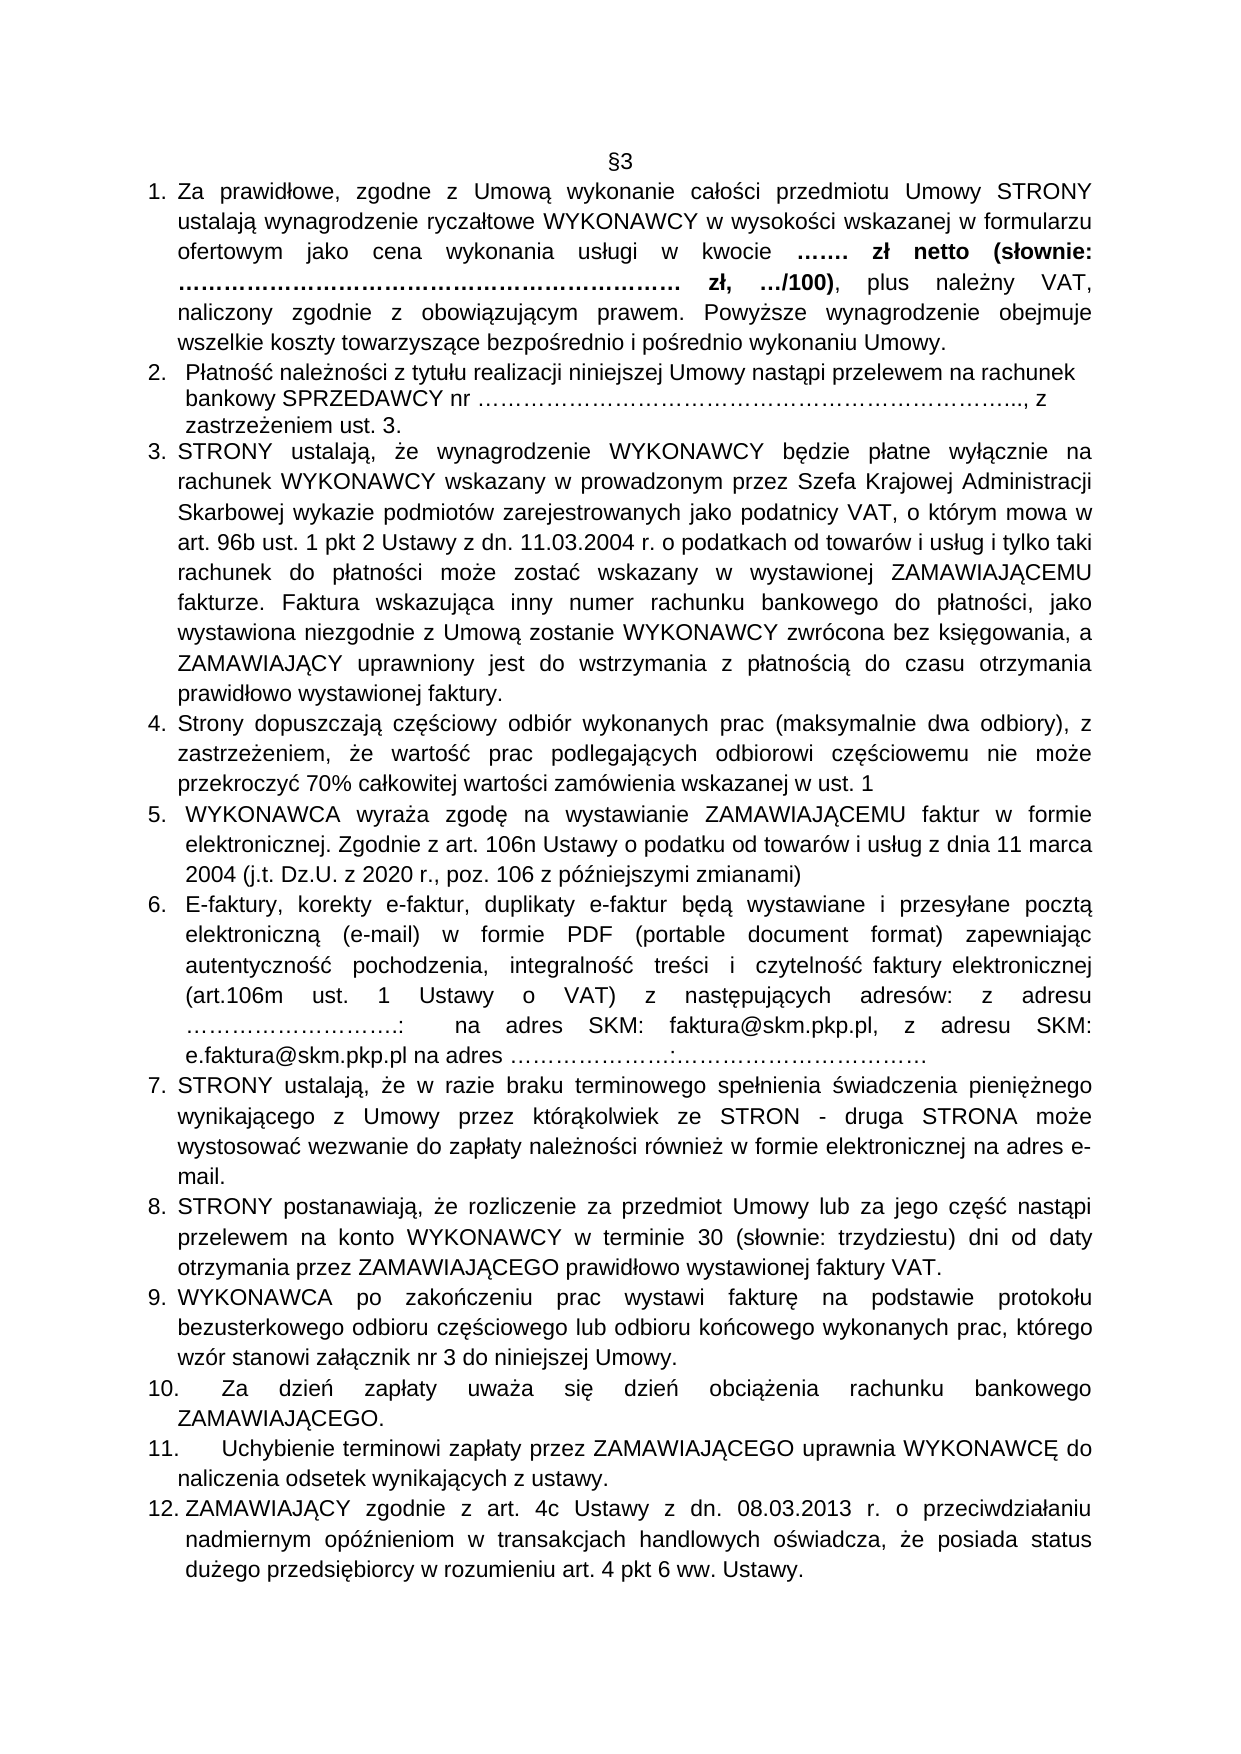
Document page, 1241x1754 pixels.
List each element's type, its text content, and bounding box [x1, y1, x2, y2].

list WYKONAWCA po zakończeniu prac wystawi fakturę na podstawie protokołu bezusterkowego odbioru częściowego lub odbioru końcowego wykonanych prac, którego wzór stanowi załącznik nr 3 do niniejszej Umowy. [148, 1284, 1093, 1371]
list STRONY ustalają, że wynagrodzenie WYKONAWCY będzie płatne wyłącznie na rachunek WYKONAWCY wskazany w prowadzonym przez Szefa Krajowej Administracji Skarbowej wykazie podmiotów zarejestrowanych jako podatnicy VAT, o którym mowa w art. 96b ust. 1 pkt 2 Ustawy z dn. 11.03.2004 r. o podatkach od towarów i usług i tylko taki rachunek do płatności może zostać wskazany w wystawionej ZAMAWIAJĄCEMU fakturze. Faktura wskazująca inny numer rachunku bankowego do płatności, jako wystawiona niezgodnie z Umową zostanie WYKONAWCY zwrócona bez księgowania, a ZAMAWIAJĄCY uprawniony jest do wstrzymania z płatnością do czasu otrzymania prawidłowo wystawionej faktury. [148, 438, 1093, 706]
list STRONY postanawiają, że rozliczenie za przedmiot Umowy lub za jego część nastąpi przelewem na konto WYKONAWCY w terminie 30 (słownie: trzydziestu) dni od daty otrzymania przez ZAMAWIAJĄCEGO prawidłowo wystawionej faktury VAT. [148, 1193, 1093, 1280]
list ZAMAWIAJĄCY zgodnie z art. 4c Ustawy z dn. 08.03.2013 r. o przeciwdziałaniu nadmiernym opóźnieniom w transakcjach handlowych oświadcza, że posiada status dużego przedsiębiorcy w rozumieniu art. 4 pkt 6 ww. Ustawy. [148, 1495, 1093, 1582]
list WYKONAWCA wyraża zgodę na wystawianie ZAMAWIAJĄCEMU faktur w formie elektronicznej. Zgodnie z art. 106n Ustawy o podatku od towarów i usług z dnia 11 marca 2004 (j.t. Dz.U. z 2020 r., poz. 106 z późniejszymi zmianami) [148, 801, 1093, 887]
list Płatność należności z tytułu realizacji niniejszej Umowy nastąpi przelewem na rachunek bankowy SPRZEDAWCY nr ……………………………………………………………..., z zastrzeżeniem ust. 3. [148, 359, 1093, 438]
text §3 [148, 148, 1093, 174]
list Za prawidłowe, zgodne z Umową wykonanie całości przedmiotu Umowy STRONY ustalają wynagrodzenie ryczałtowe WYKONAWCY w wysokości wskazanej w formularzu ofertowym jako cena wykonania usługi w kwocie ……. zł netto (słownie: ………………………………………………………… zł, …/100), plus należny VAT, naliczony zgodnie z obowiązującym prawem. Powyższe wynagrodzenie obejmuje wszelkie koszty towarzyszące bezpośrednio i pośrednio wykonaniu Umowy. [148, 178, 1093, 355]
list Uchybienie terminowi zapłaty przez ZAMAWIAJĄCEGO uprawnia WYKONAWCĘ do naliczenia odsetek wynikających z ustawy. [148, 1435, 1093, 1492]
list Strony dopuszczają częściowy odbiór wykonanych prac (maksymalnie dwa odbiory), z zastrzeżeniem, że wartość prac podlegających odbiorowi częściowemu nie może przekroczyć 70% całkowitej wartości zamówienia wskazanej w ust. 1 [148, 710, 1093, 797]
list STRONY ustalają, że w razie braku terminowego spełnienia świadczenia pieniężnego wynikającego z Umowy przez którąkolwiek ze STRON - druga STRONA może wystosować wezwanie do zapłaty należności również w formie elektronicznej na adres e-mail. [148, 1072, 1093, 1189]
list E-faktury, korekty e-faktur, duplikaty e-faktur będą wystawiane i przesyłane pocztą elektroniczną (e-mail) w formie PDF (portable document format) zapewniając autentyczność pochodzenia, integralność treści i czytelność faktury elektronicznej (art.106m ust. 1 Ustawy o VAT) z następujących adresów: z adresu ……………………….: na adres SKM: faktura@skm.pkp.pl, z adresu SKM: e.faktura@skm.pkp.pl na adres …………………:…………………………… [148, 891, 1093, 1069]
list Za dzień zapłaty uważa się dzień obciążenia rachunku bankowego ZAMAWIAJĄCEGO. [148, 1374, 1093, 1431]
